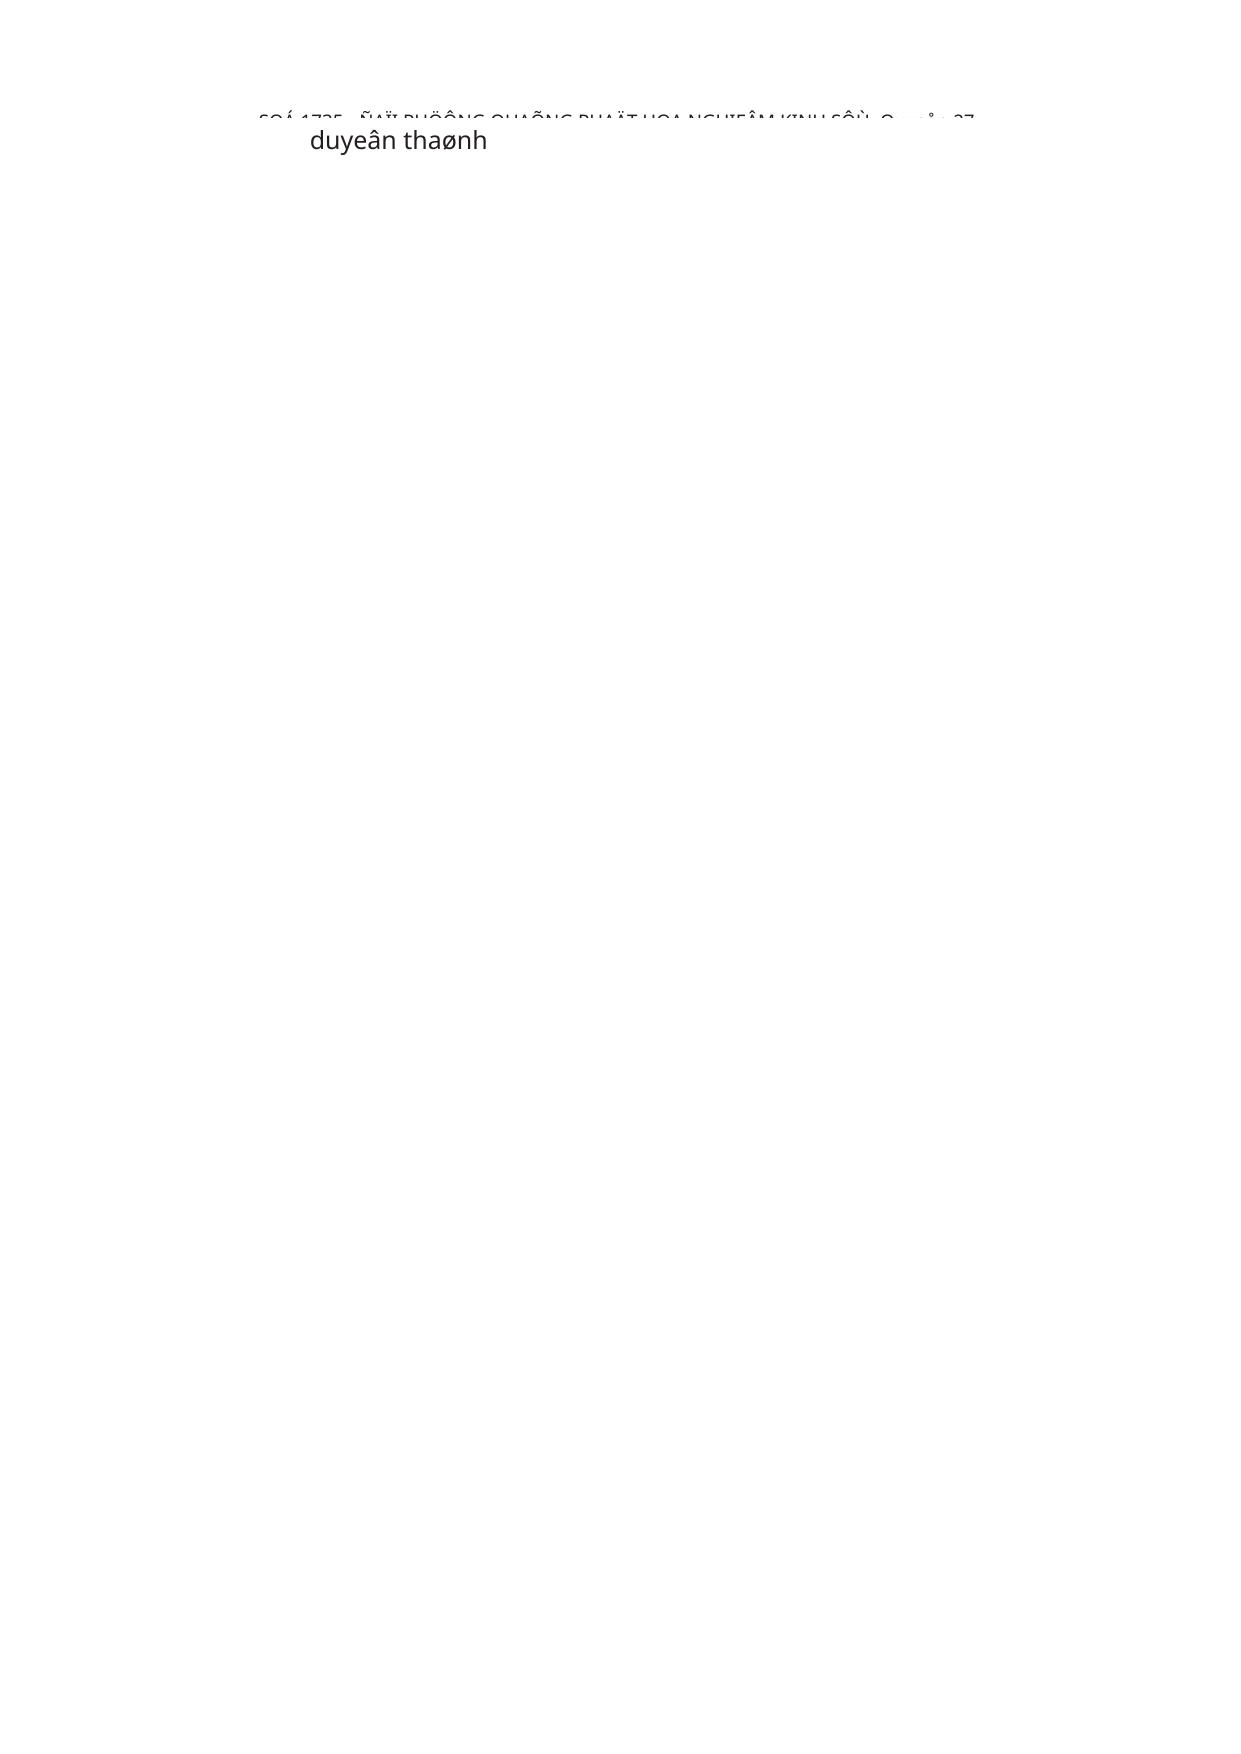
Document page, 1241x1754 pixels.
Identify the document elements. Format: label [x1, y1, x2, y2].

text [309, 125, 1065, 155]
